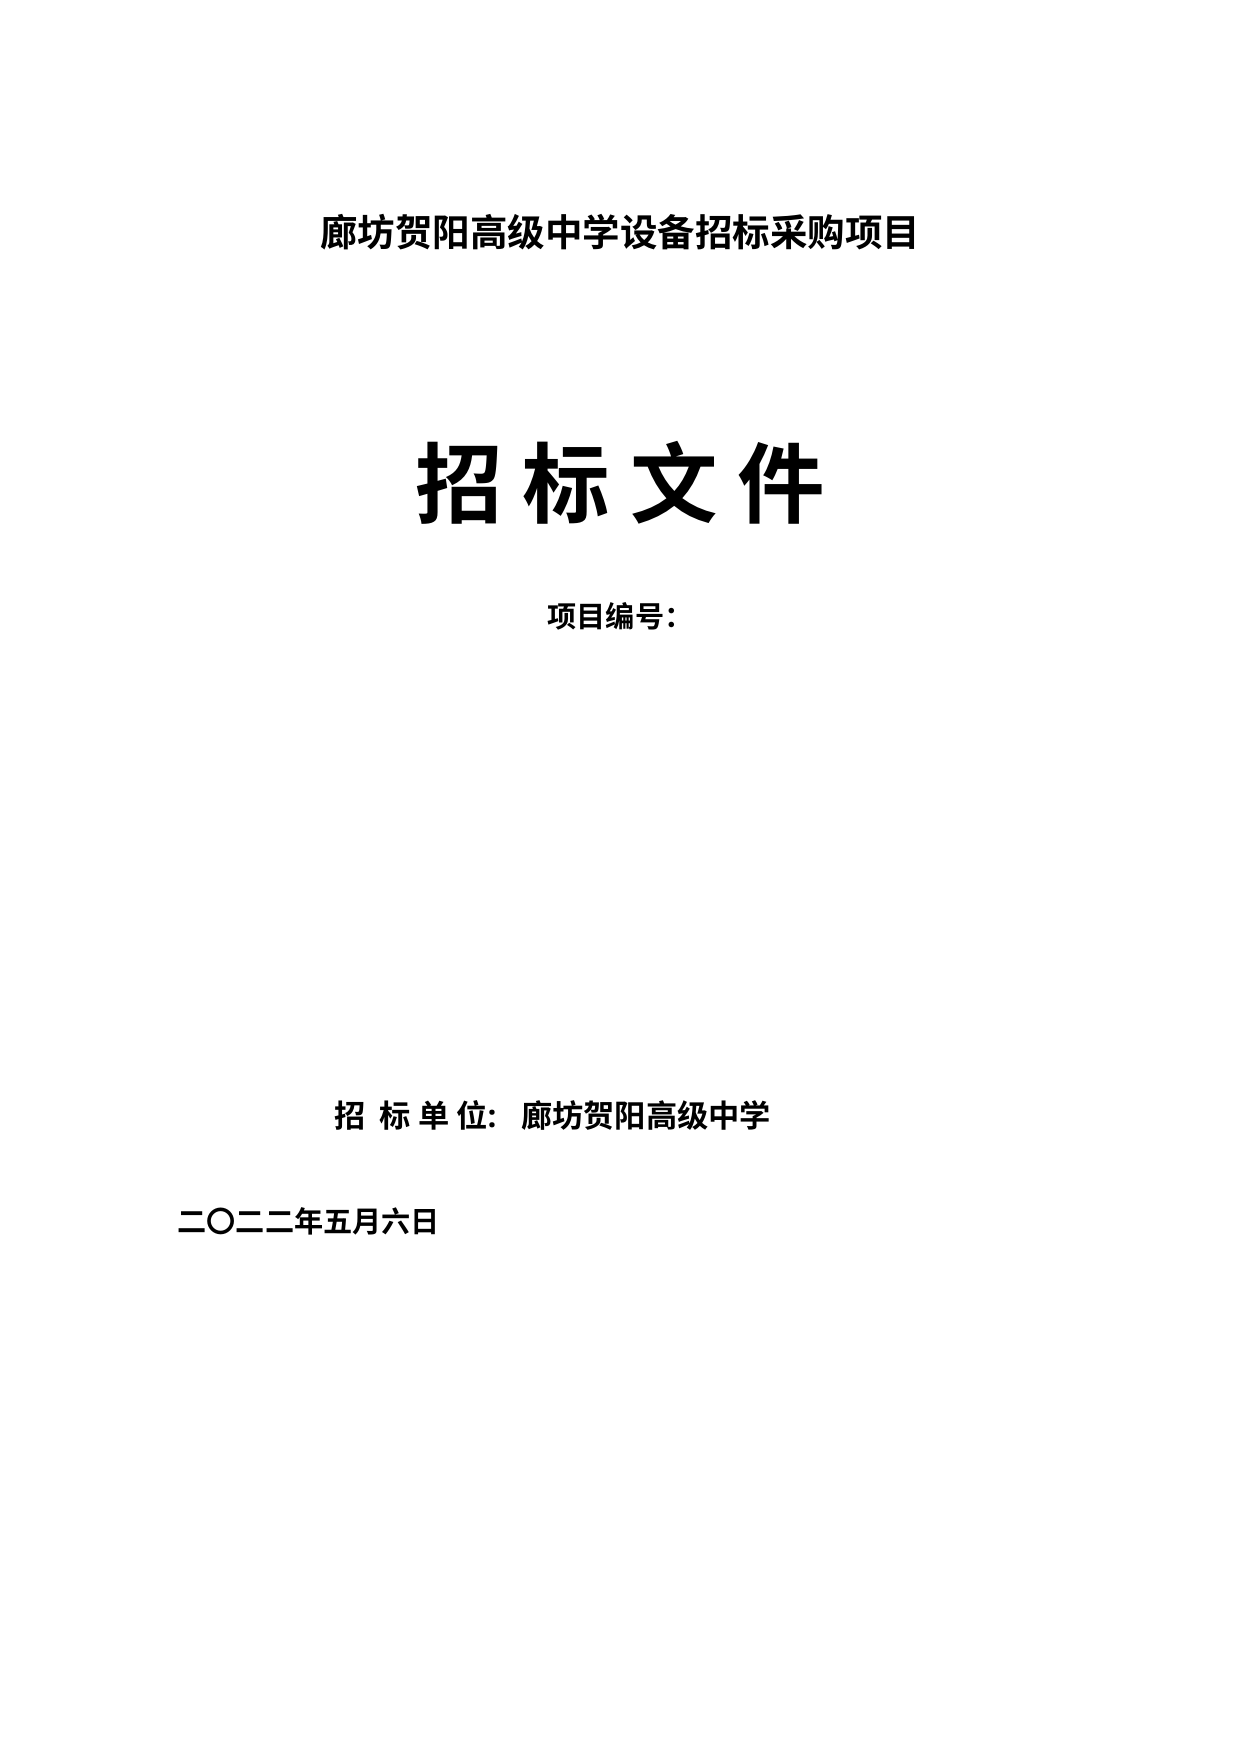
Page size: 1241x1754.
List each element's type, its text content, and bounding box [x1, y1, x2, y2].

text 招 标 文 件 [177, 415, 1063, 542]
text 招 标 单 位: 廊坊贺阳高级中学 二〇二二年五月六日 [177, 1044, 1063, 1253]
text 廊坊贺阳高级中学设备招标采购项目 [177, 203, 1063, 257]
text 项目编号： [177, 594, 1063, 636]
